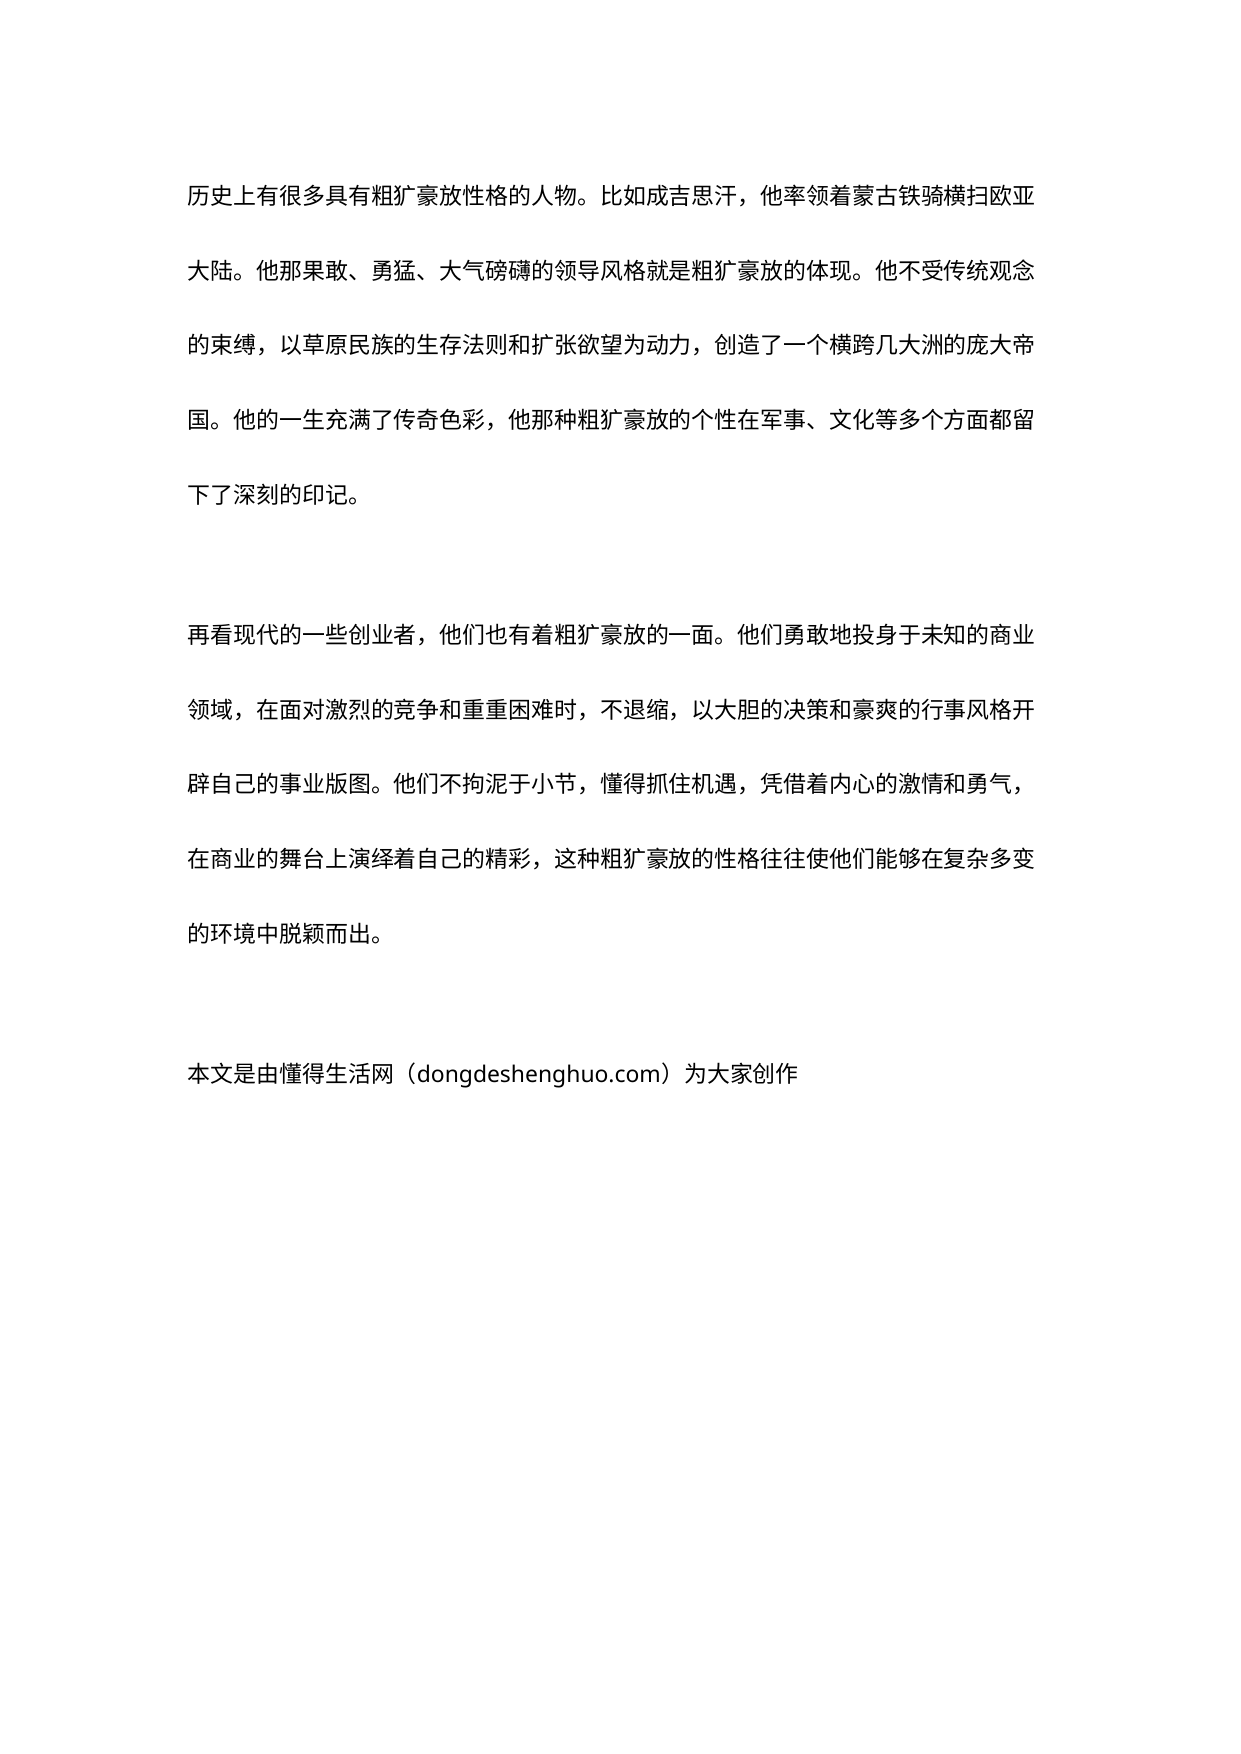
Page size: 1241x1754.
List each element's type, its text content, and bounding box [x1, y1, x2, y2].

text 历史上有很多具有粗犷豪放性格的人物。比如成吉思汗，他率领着蒙古铁骑横扫欧亚大陆。他那果敢、勇猛、大气磅礴的领导风格就是粗犷豪放的体现。他不受传统观念的束缚，以草原民族的生存法则和扩张欲望为动力，创造了一个横跨几大洲的庞大帝国。他的一生充满了传奇色彩，他那种粗犷豪放的个性在军事、文化等多个方面都留下了深刻的印记。 [187, 162, 1053, 526]
text 本文是由懂得生活网（dongdeshenghuo.com）为大家创作 [187, 1040, 1053, 1105]
text 再看现代的一些创业者，他们也有着粗犷豪放的一面。他们勇敢地投身于未知的商业领域，在面对激烈的竞争和重重困难时，不退缩，以大胆的决策和豪爽的行事风格开辟自己的事业版图。他们不拘泥于小节，懂得抓住机遇，凭借着内心的激情和勇气，在商业的舞台上演绎着自己的精彩，这种粗犷豪放的性格往往使他们能够在复杂多变的环境中脱颖而出。 [187, 601, 1053, 965]
